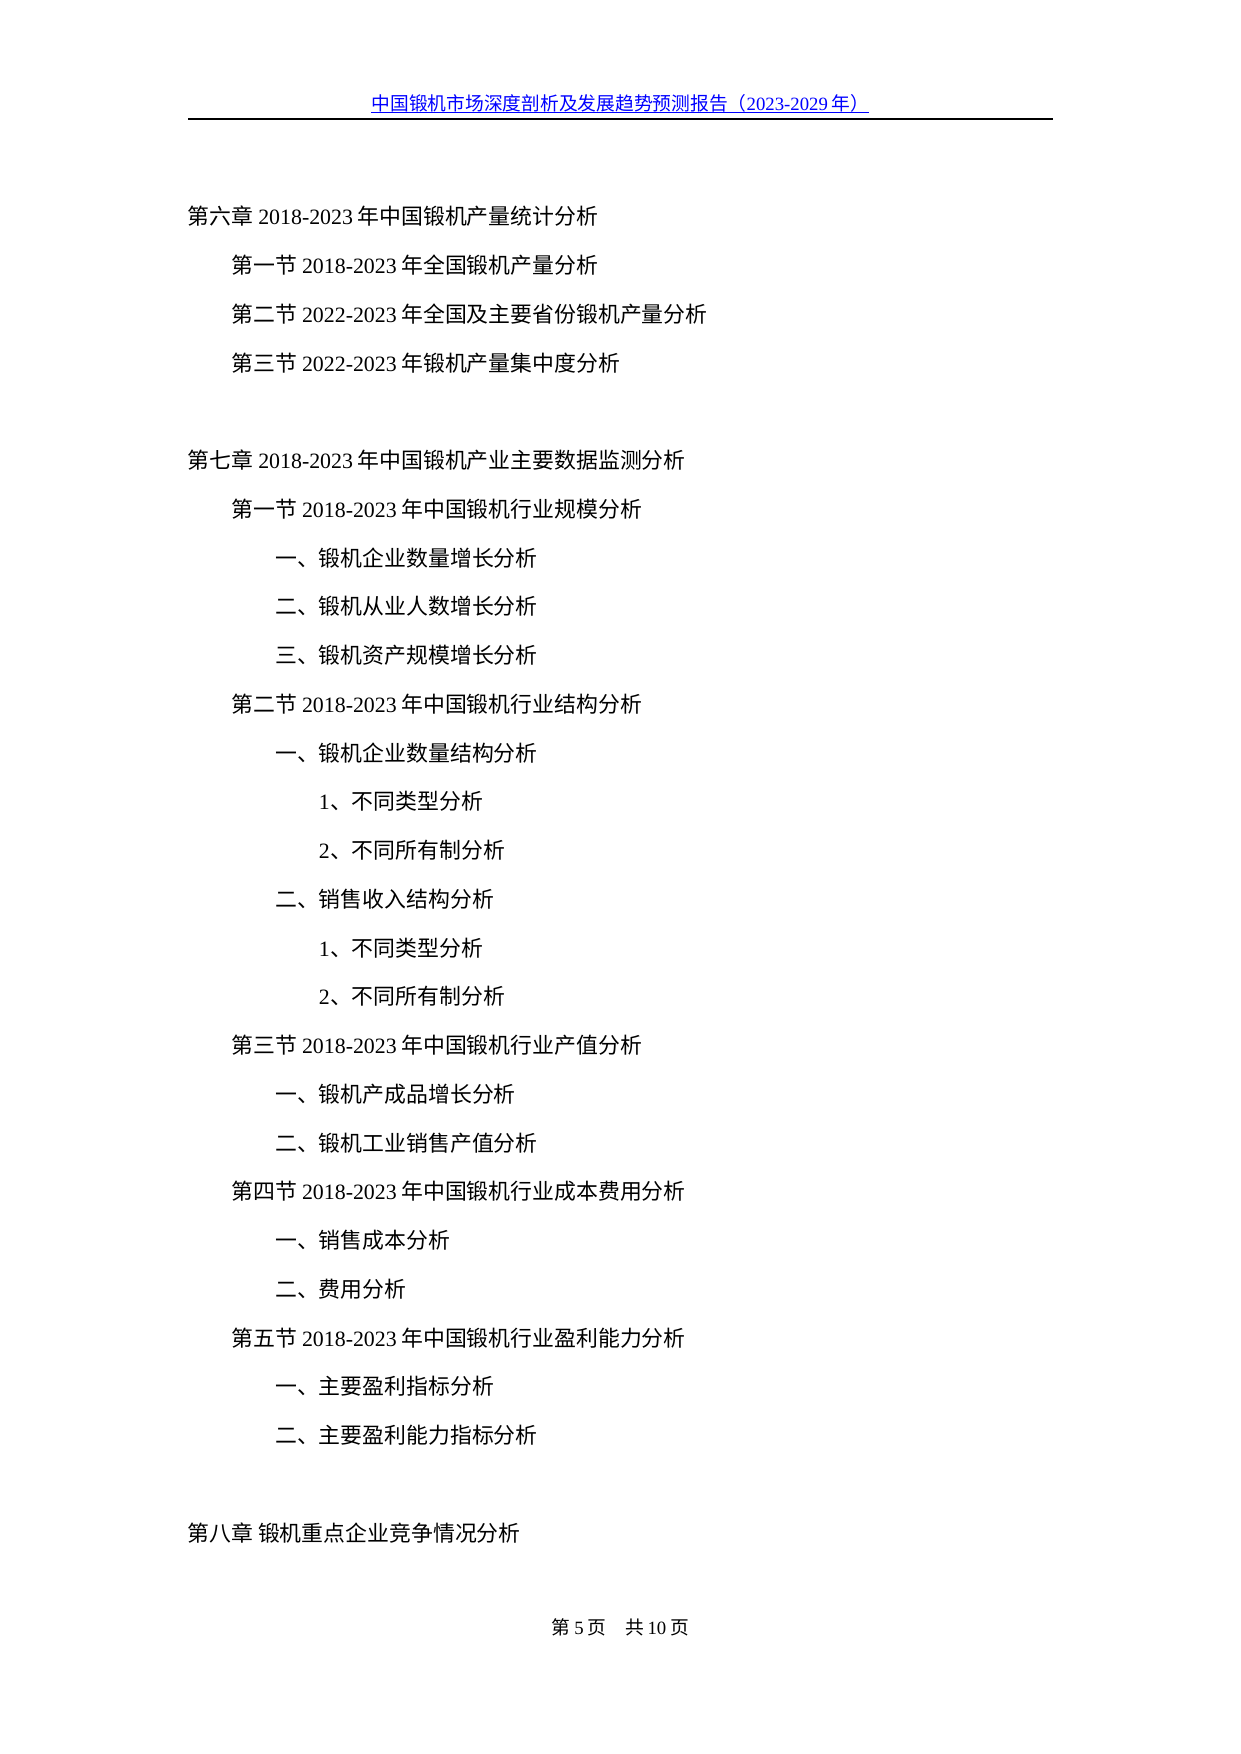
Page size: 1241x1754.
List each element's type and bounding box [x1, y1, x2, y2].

text [187, 150, 1053, 1548]
